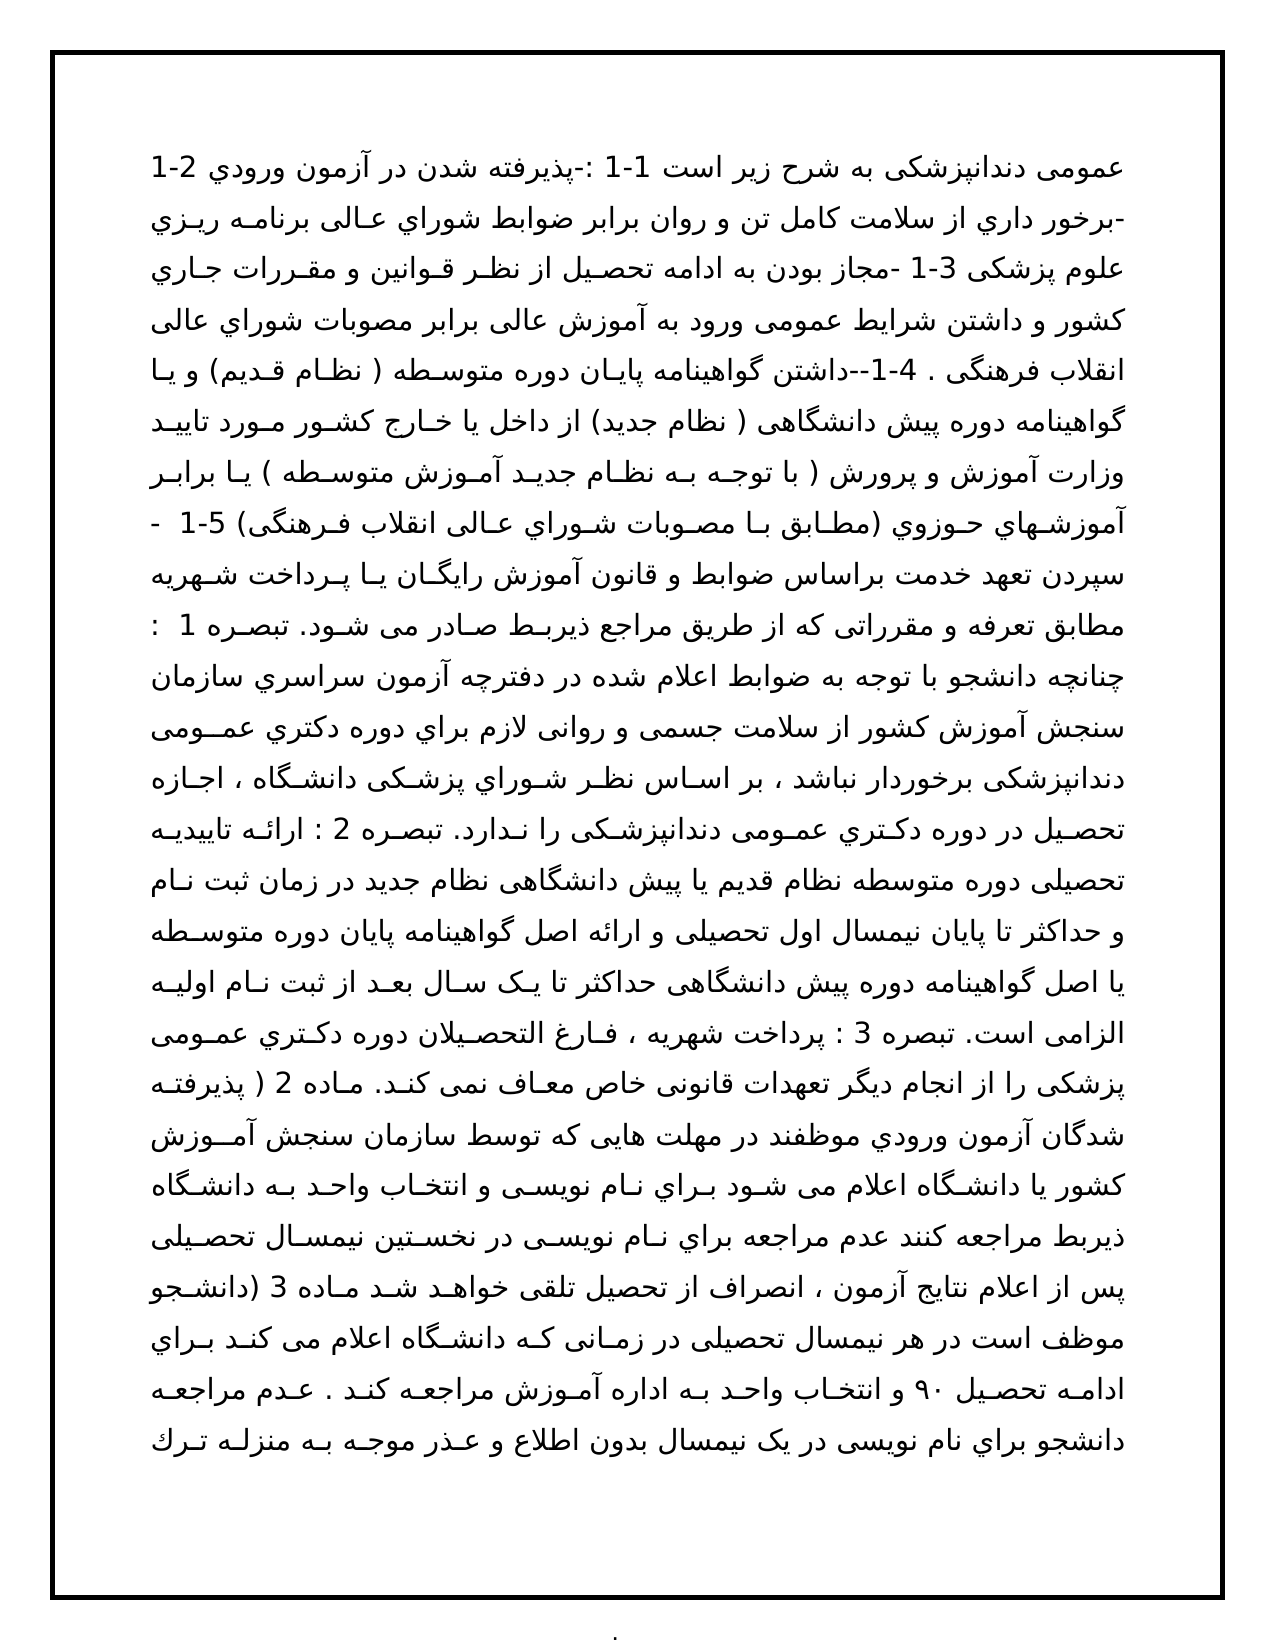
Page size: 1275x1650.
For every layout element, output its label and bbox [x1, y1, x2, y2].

text [150, 150, 1125, 1457]
